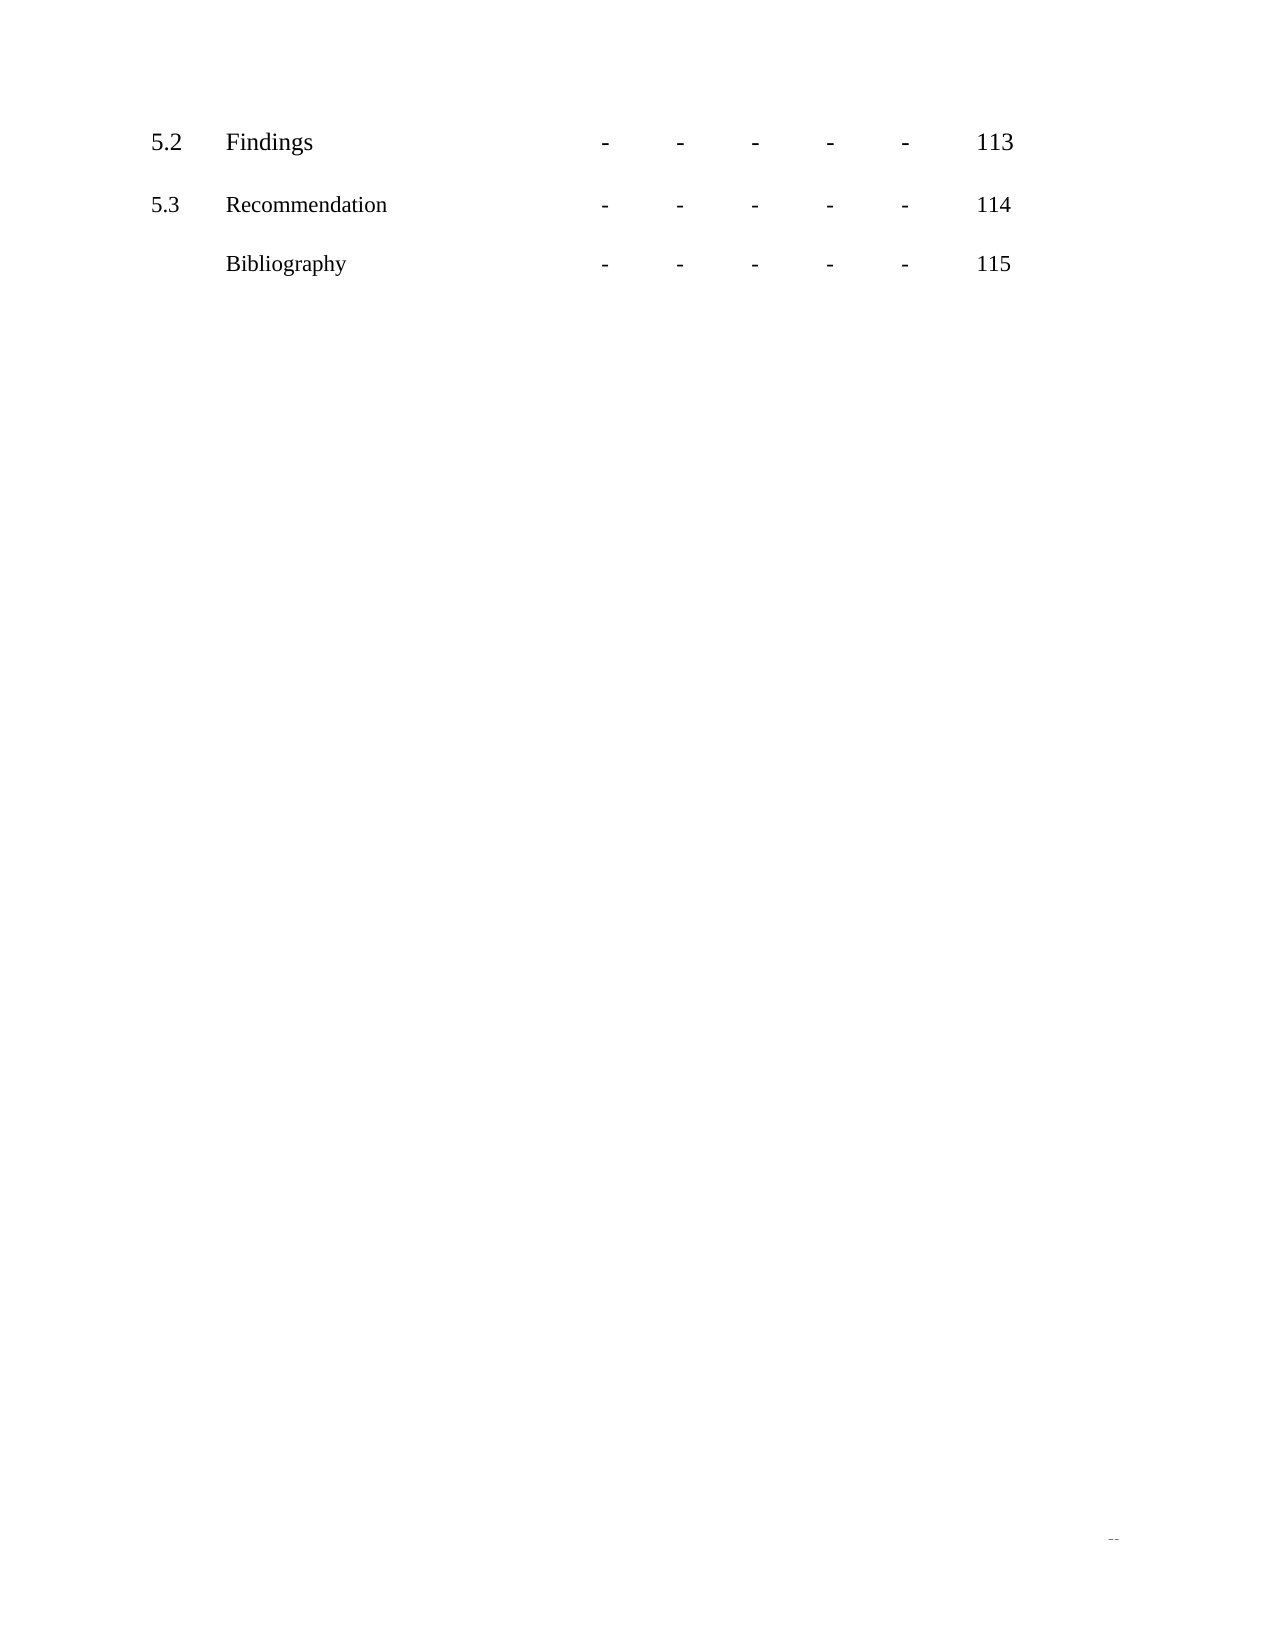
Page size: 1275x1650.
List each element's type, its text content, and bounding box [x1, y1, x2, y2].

table_header - - - - - [494, 129, 942, 175]
table_cell 115 [943, 236, 1018, 278]
table_cell Bibliography [146, 236, 494, 278]
table_cell - - - - - [494, 236, 942, 278]
table_cell - - - - - [494, 175, 942, 236]
table_cell 114 [943, 175, 1018, 236]
table_header 5.2 Findings [146, 129, 494, 175]
table_header 113 [943, 129, 1018, 175]
table_cell 5.3 Recommendation [146, 175, 494, 236]
